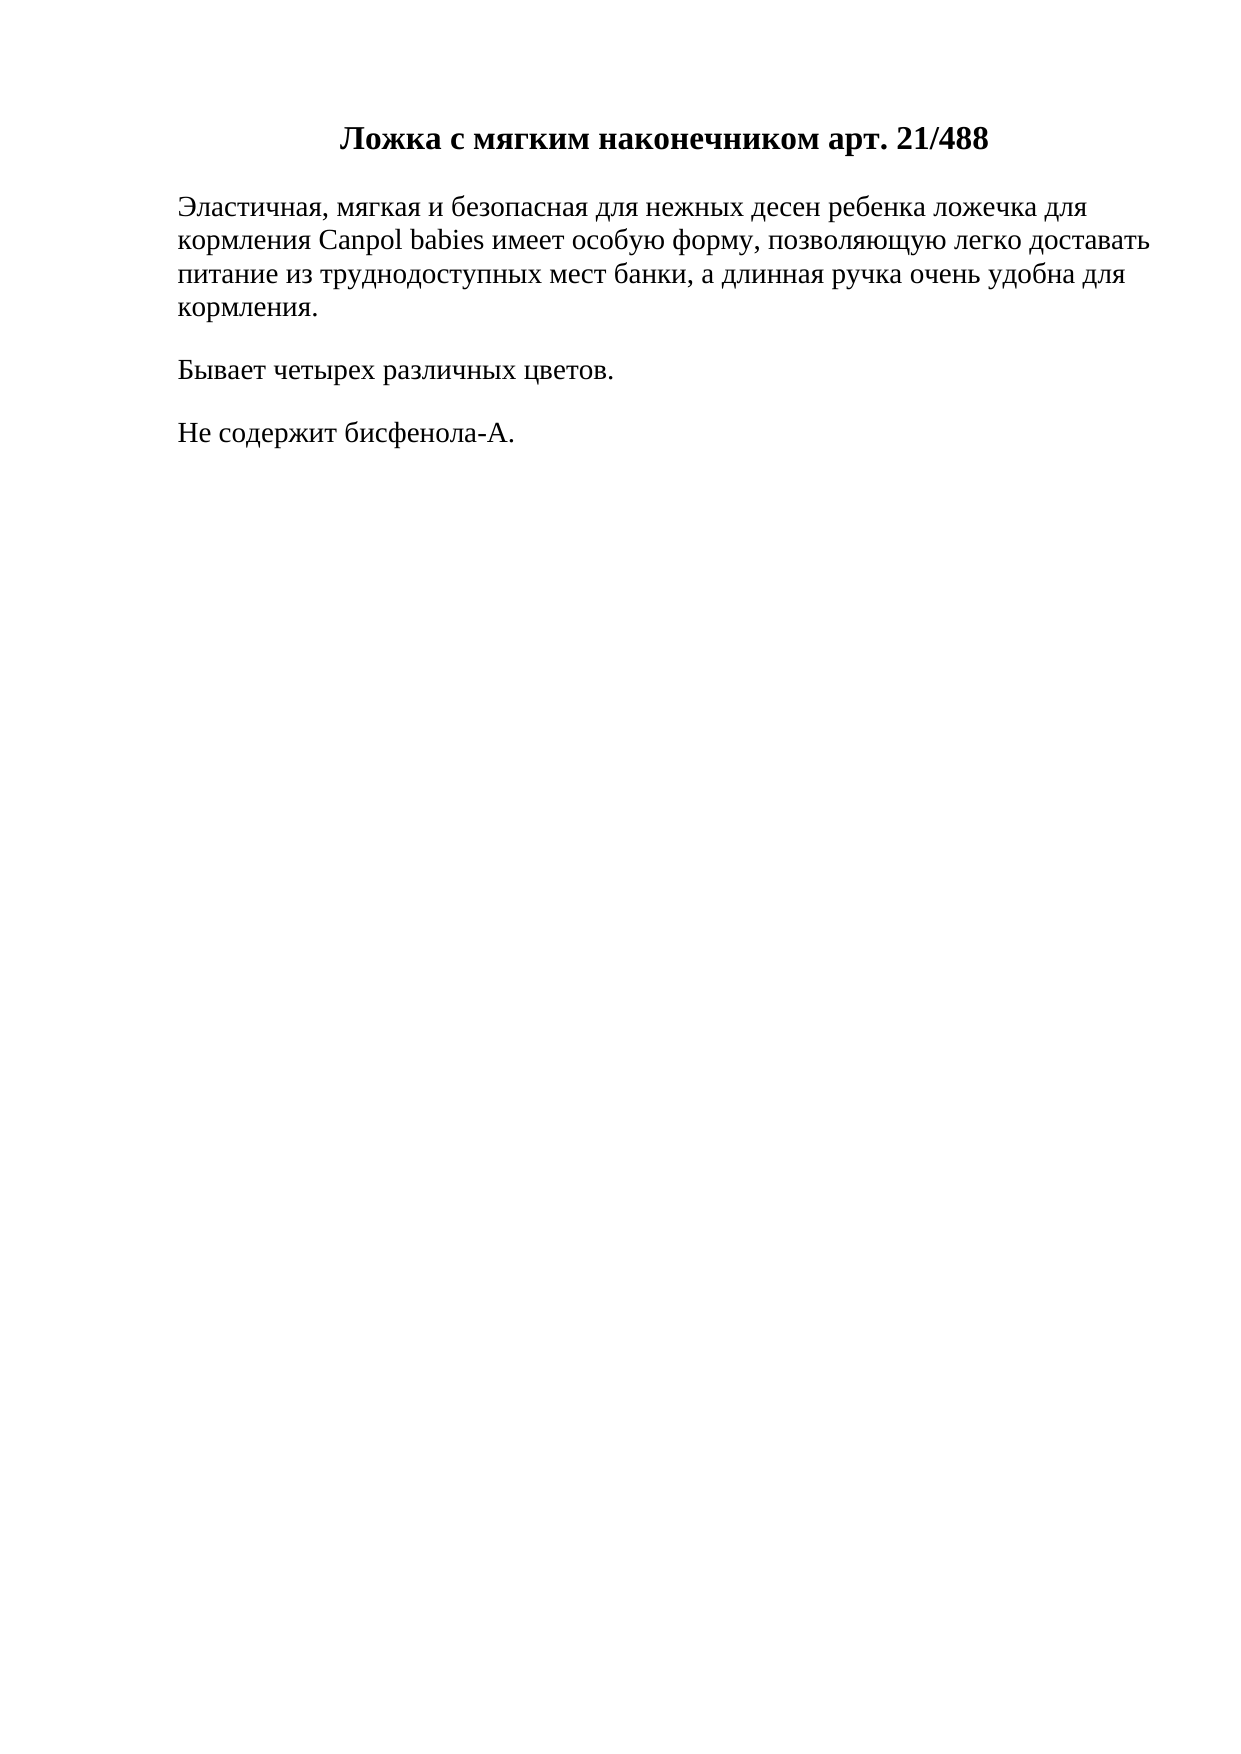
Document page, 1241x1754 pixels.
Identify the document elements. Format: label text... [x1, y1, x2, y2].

text Бывает четырех различных цветов. [177, 352, 1152, 386]
text Не содержит бисфенола-А. [177, 415, 1152, 448]
text Ложка с мягким наконечником арт. 21/488 [177, 118, 1152, 156]
text Эластичная, мягкая и безопасная для нежных десен ребенка ложечка для кормления Canpol babies имеет особую форму, позволяющую легко доставать питание из труднодоступных мест банки, а длинная ручка очень удобна для кормления. [177, 189, 1152, 323]
